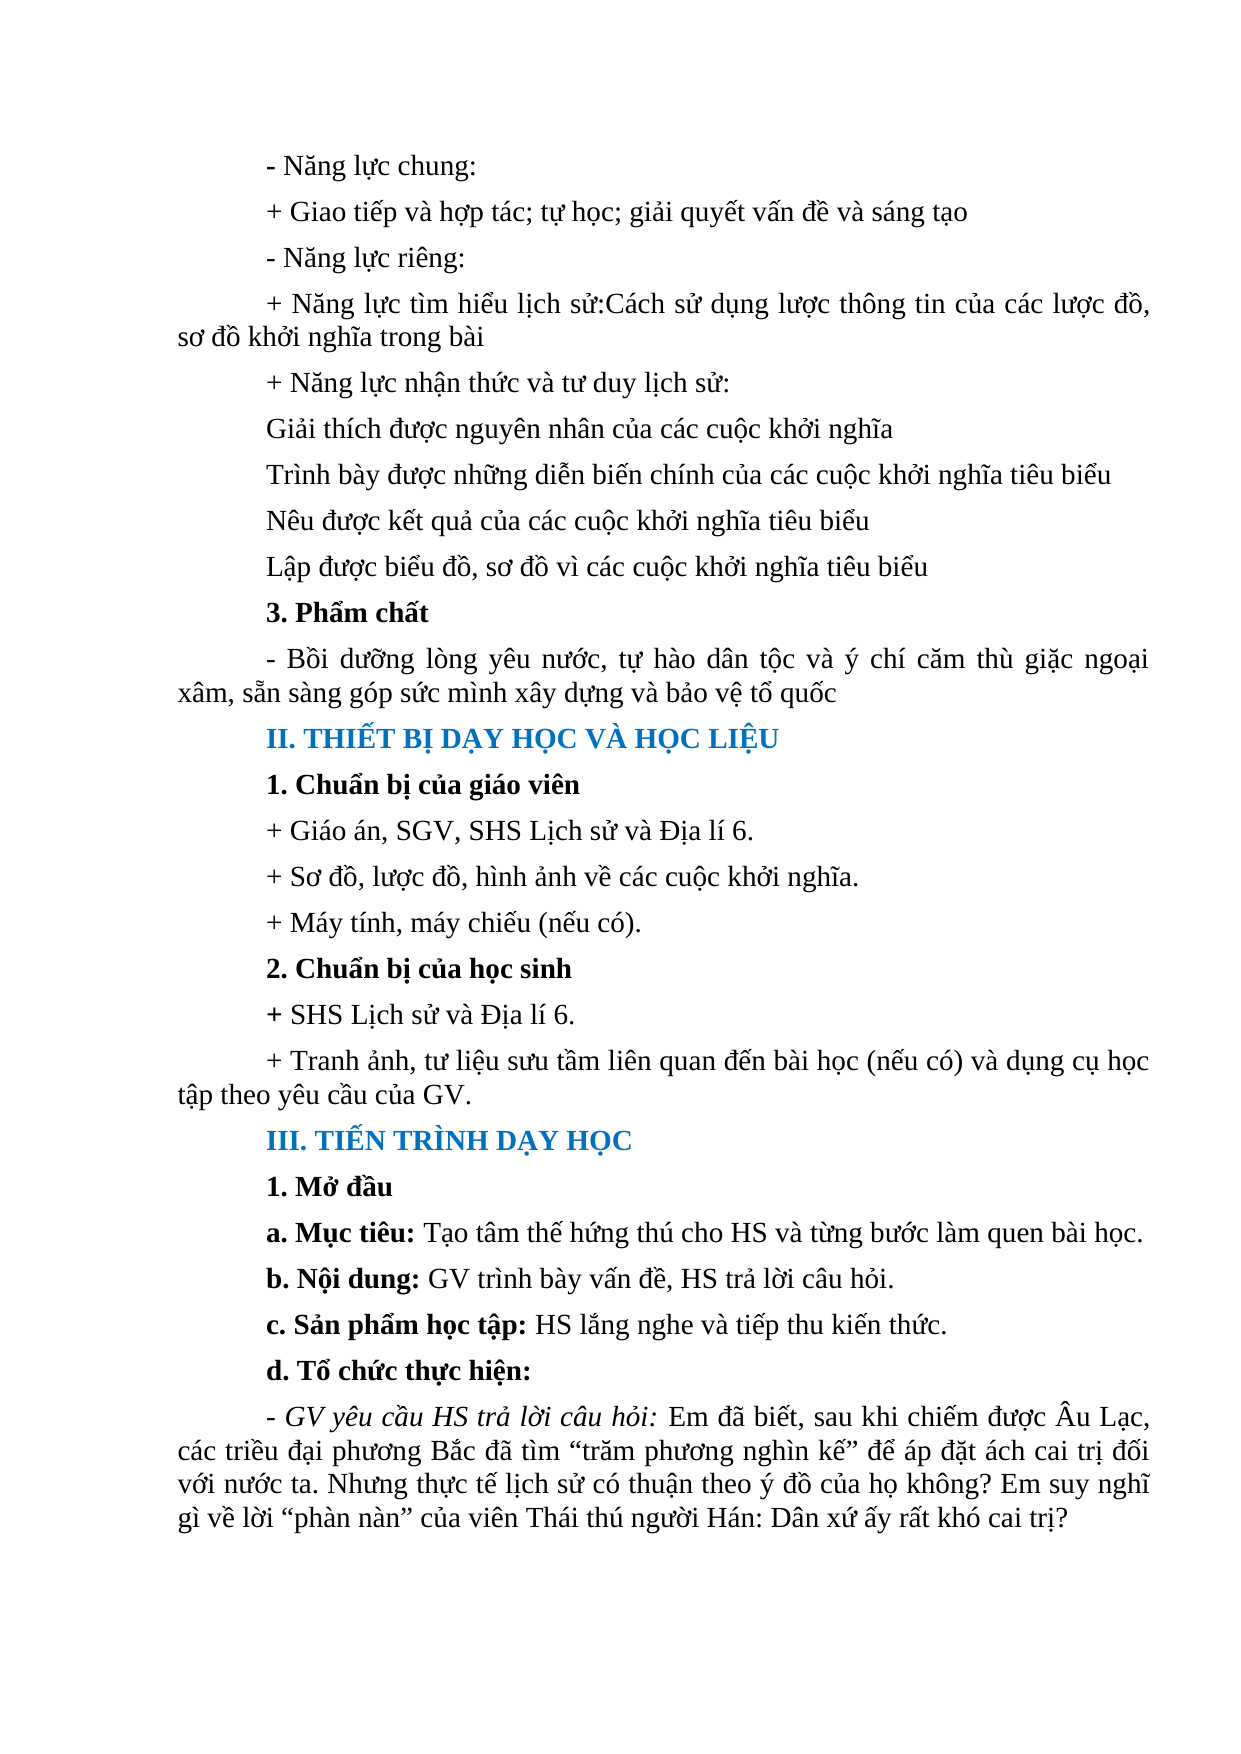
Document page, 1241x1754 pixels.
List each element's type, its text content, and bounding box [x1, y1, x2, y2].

text 3. Phẩm chất [177, 596, 1152, 629]
text Giải thích được nguyên nhân của các cuộc khởi nghĩa [177, 411, 1152, 445]
text 2. Chuẩn bị của học sinh [177, 951, 1152, 985]
text 1. Mở đầu [177, 1169, 1152, 1203]
text Trình bày được những diễn biến chính của các cuộc khởi nghĩa tiêu biểu [177, 457, 1152, 491]
text - Năng lực chung: [177, 148, 1152, 181]
text + Giáo án, SGV, SHS Lịch sử và Địa lí 6. [177, 813, 1152, 847]
text + Máy tính, máy chiếu (nếu có). [177, 905, 1152, 939]
text a. Mục tiêu: Tạo tâm thế hứng thú cho HS và từng bước làm quen bài học. [177, 1215, 1152, 1249]
text + Giao tiếp và hợp tác; tự học; giải quyết vấn đề và sáng tạo [177, 194, 1152, 227]
text + SHS Lịch sử và Địa lí 6. [177, 997, 1152, 1031]
text II. THIẾT BỊ DẠY HỌC VÀ HỌC LIỆU [177, 721, 1152, 755]
text - GV yêu cầu HS trả lời câu hỏi: Em đã biết, sau khi chiếm được Âu Lạc, các triều đại phương Bắc đã tìm “trăm phương nghìn kế” để áp đặt ách cai trị đối với nước ta. Nhưng thực tế lịch sử có thuận theo ý đồ của họ không? Em suy nghĩ gì về lời “phàn nàn” của viên Thái thú người Hán: Dân xứ ấy rất khó cai trị? [177, 1399, 1152, 1533]
text - Năng lực riêng: [177, 240, 1152, 273]
text 1. Chuẩn bị của giáo viên [177, 767, 1152, 801]
text III. TIẾN TRÌNH DẠY HỌC [177, 1123, 1152, 1157]
text + Năng lực nhận thức và tư duy lịch sử: [177, 365, 1152, 399]
text d. Tổ chức thực hiện: [177, 1353, 1152, 1387]
text Lập được biểu đồ, sơ đồ vì các cuộc khởi nghĩa tiêu biểu [177, 549, 1152, 583]
text + Năng lực tìm hiểu lịch sử:Cách sử dụng lược thông tin của các lược đồ, sơ đồ khởi nghĩa trong bài [177, 286, 1152, 353]
text b. Nội dung: GV trình bày vấn đề, HS trả lời câu hỏi. [177, 1261, 1152, 1295]
text - Bồi dưỡng lòng yêu nước, tự hào dân tộc và ý chí căm thù giặc ngoại xâm, sẵn sàng góp sức mình xây dựng và bảo vệ tổ quốc [177, 642, 1152, 709]
text + Sơ đồ, lược đồ, hình ảnh về các cuộc khởi nghĩa. [177, 859, 1152, 893]
text c. Sản phẩm học tập: HS lắng nghe và tiếp thu kiến thức. [177, 1307, 1152, 1341]
text Nêu được kết quả của các cuộc khởi nghĩa tiêu biểu [177, 503, 1152, 537]
text + Tranh ảnh, tư liệu sưu tầm liên quan đến bài học (nếu có) và dụng cụ học tập theo yêu cầu của GV. [177, 1043, 1152, 1111]
